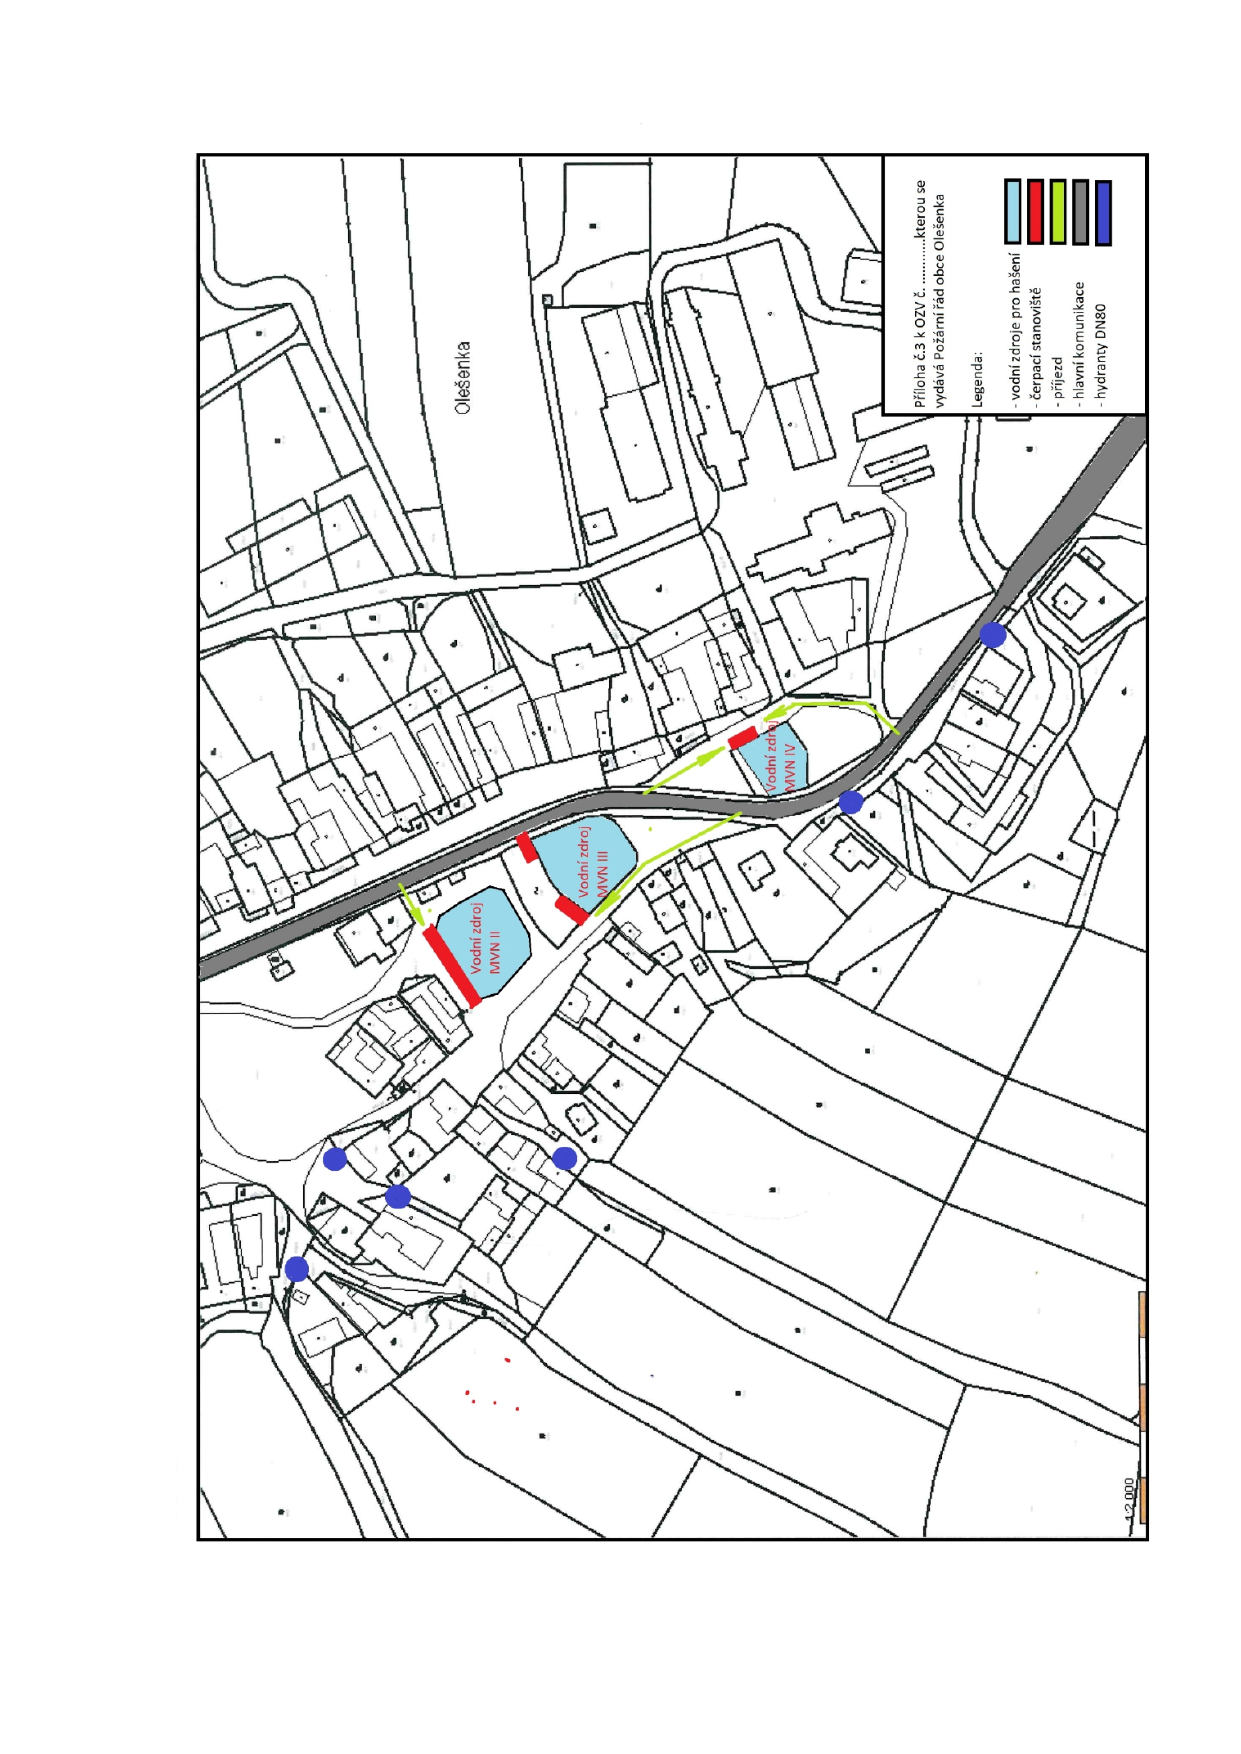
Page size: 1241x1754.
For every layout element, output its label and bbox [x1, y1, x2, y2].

picture [150, 108, 1195, 1585]
